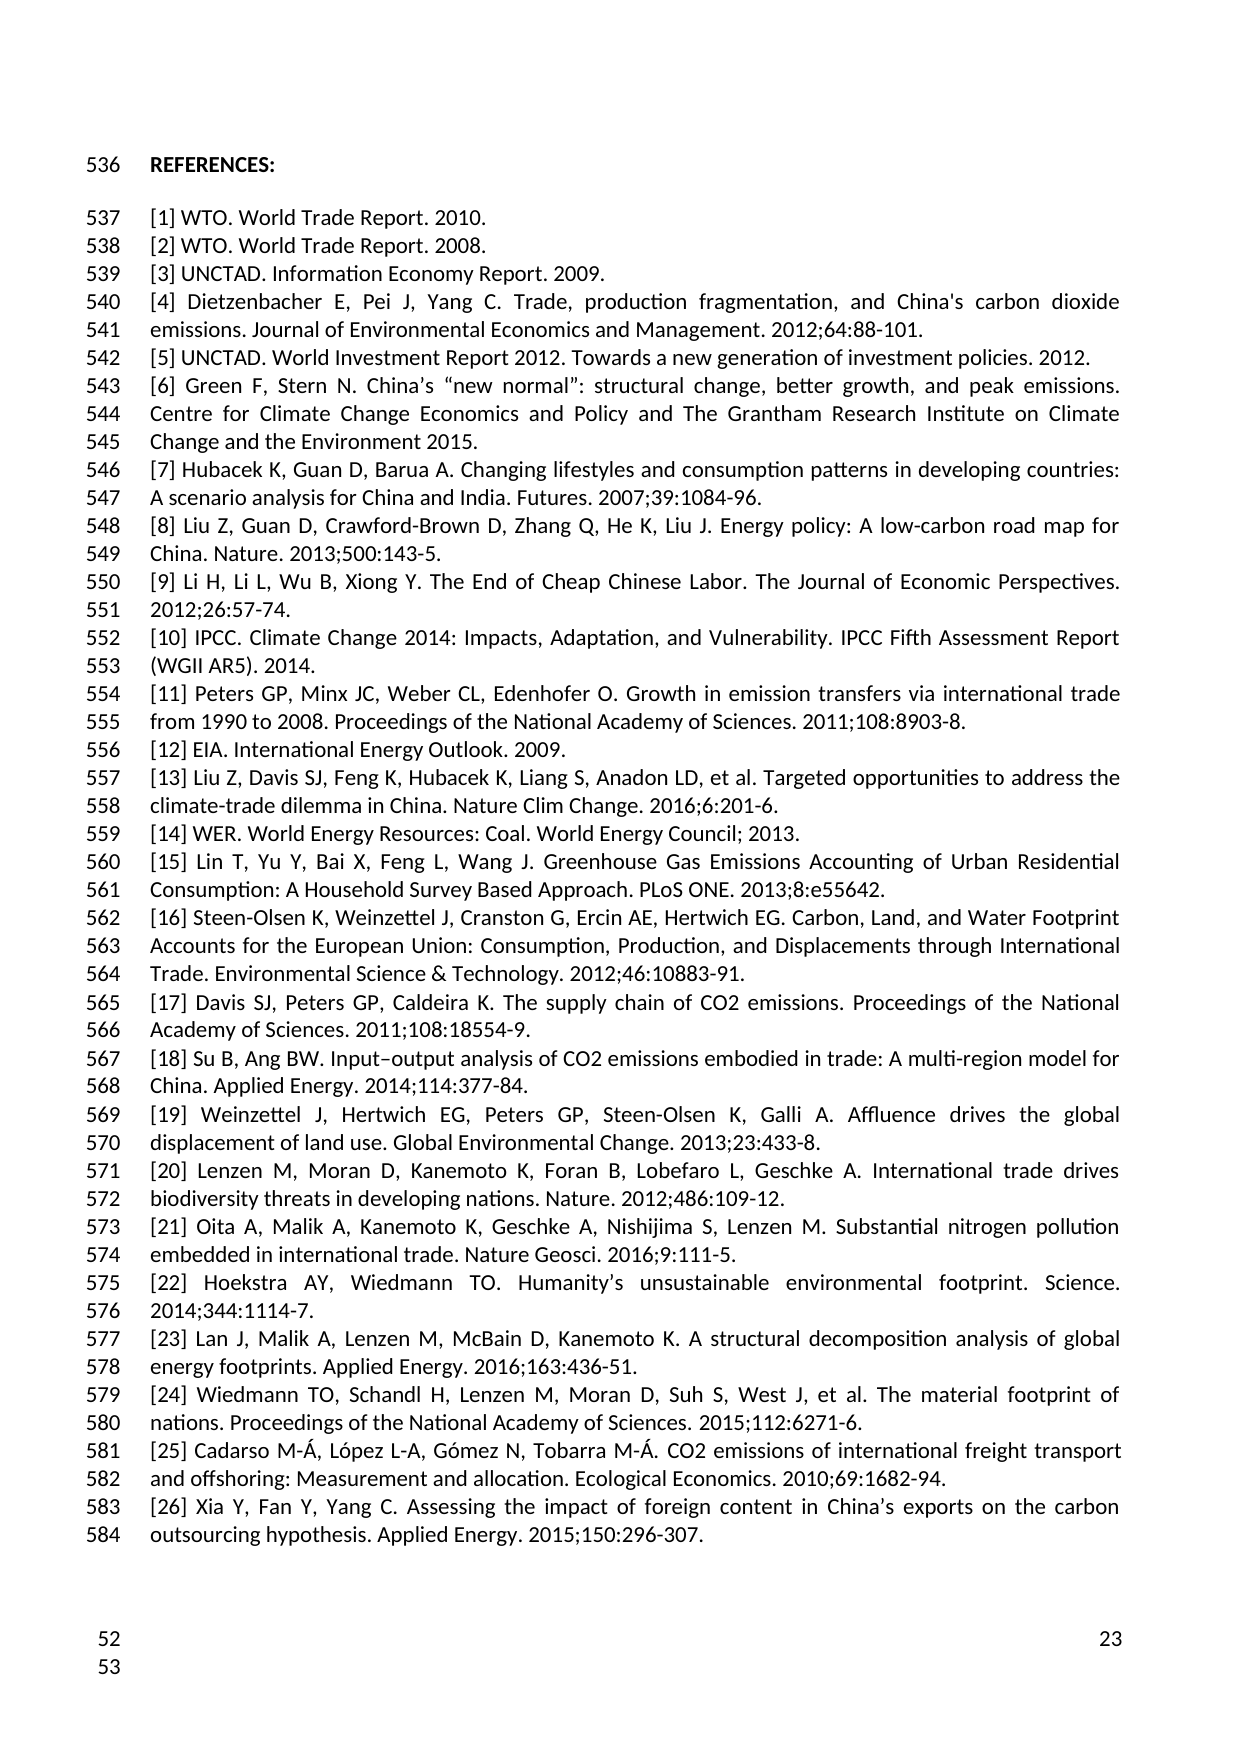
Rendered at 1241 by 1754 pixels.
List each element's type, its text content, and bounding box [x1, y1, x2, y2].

text [13] Liu Z, Davis SJ, Feng K, Hubacek K, Liang S, Anadon LD, et al. Targeted opportunities to address the climate-trade dilemma in China. Nature Clim Change. 2016;6:201-6. [150, 763, 1122, 819]
text [17] Davis SJ, Peters GP, Caldeira K. The supply chain of CO2 emissions. Proceedings of the National Academy of Sciences. 2011;108:18554-9. [150, 988, 1122, 1044]
text [7] Hubacek K, Guan D, Barua A. Changing lifestyles and consumption patterns in developing countries: A scenario analysis for China and India. Futures. 2007;39:1084-96. [150, 455, 1122, 511]
text [3] UNCTAD. Information Economy Report. 2009. [150, 259, 1122, 287]
text REFERENCES: [150, 150, 1122, 178]
text [26] Xia Y, Fan Y, Yang C. Assessing the impact of foreign content in China’s exports on the carbon outsourcing hypothesis. Applied Energy. 2015;150:296-307. [150, 1492, 1122, 1548]
text [22] Hoekstra AY, Wiedmann TO. Humanity’s unsustainable environmental footprint. Science. 2014;344:1114-7. [150, 1268, 1122, 1324]
text [16] Steen-Olsen K, Weinzettel J, Cranston G, Ercin AE, Hertwich EG. Carbon, Land, and Water Footprint Accounts for the European Union: Consumption, Production, and Displacements through International Trade. Environmental Science & Technology. 2012;46:10883-91. [150, 903, 1122, 988]
text [15] Lin T, Yu Y, Bai X, Feng L, Wang J. Greenhouse Gas Emissions Accounting of Urban Residential Consumption: A Household Survey Based Approach. PLoS ONE. 2013;8:e55642. [150, 847, 1122, 903]
text [18] Su B, Ang BW. Input–output analysis of CO2 emissions embodied in trade: A multi-region model for China. Applied Energy. 2014;114:377-84. [150, 1044, 1122, 1100]
text [5] UNCTAD. World Investment Report 2012. Towards a new generation of investment policies. 2012. [150, 343, 1122, 371]
text [20] Lenzen M, Moran D, Kanemoto K, Foran B, Lobefaro L, Geschke A. International trade drives biodiversity threats in developing nations. Nature. 2012;486:109-12. [150, 1156, 1122, 1212]
text [23] Lan J, Malik A, Lenzen M, McBain D, Kanemoto K. A structural decomposition analysis of global energy footprints. Applied Energy. 2016;163:436-51. [150, 1324, 1122, 1380]
text [21] Oita A, Malik A, Kanemoto K, Geschke A, Nishijima S, Lenzen M. Substantial nitrogen pollution embedded in international trade. Nature Geosci. 2016;9:111-5. [150, 1212, 1122, 1268]
text [12] EIA. International Energy Outlook. 2009. [150, 735, 1122, 763]
text [19] Weinzettel J, Hertwich EG, Peters GP, Steen-Olsen K, Galli A. Affluence drives the global displacement of land use. Global Environmental Change. 2013;23:433-8. [150, 1100, 1122, 1156]
text [25] Cadarso M-Á, López L-A, Gómez N, Tobarra M-Á. CO2 emissions of international freight transport and offshoring: Measurement and allocation. Ecological Economics. 2010;69:1682-94. [150, 1436, 1122, 1492]
text [6] Green F, Stern N. China’s “new normal”: structural change, better growth, and peak emissions. Centre for Climate Change Economics and Policy and The Grantham Research Institute on Climate Change and the Environment 2015. [150, 371, 1122, 455]
text [9] Li H, Li L, Wu B, Xiong Y. The End of Cheap Chinese Labor. The Journal of Economic Perspectives. 2012;26:57-74. [150, 567, 1122, 623]
text [11] Peters GP, Minx JC, Weber CL, Edenhofer O. Growth in emission transfers via international trade from 1990 to 2008. Proceedings of the National Academy of Sciences. 2011;108:8903-8. [150, 679, 1122, 735]
text [10] IPCC. Climate Change 2014: Impacts, Adaptation, and Vulnerability. IPCC Fifth Assessment Report (WGII AR5). 2014. [150, 623, 1122, 679]
text [8] Liu Z, Guan D, Crawford-Brown D, Zhang Q, He K, Liu J. Energy policy: A low-carbon road map for China. Nature. 2013;500:143-5. [150, 511, 1122, 567]
text [1] WTO. World Trade Report. 2010. [150, 203, 1122, 231]
text [4] Dietzenbacher E, Pei J, Yang C. Trade, production fragmentation, and China's carbon dioxide emissions. Journal of Environmental Economics and Management. 2012;64:88-101. [150, 287, 1122, 343]
text [24] Wiedmann TO, Schandl H, Lenzen M, Moran D, Suh S, West J, et al. The material footprint of nations. Proceedings of the National Academy of Sciences. 2015;112:6271-6. [150, 1380, 1122, 1436]
text [14] WER. World Energy Resources: Coal. World Energy Council; 2013. [150, 819, 1122, 847]
text [2] WTO. World Trade Report. 2008. [150, 231, 1122, 259]
